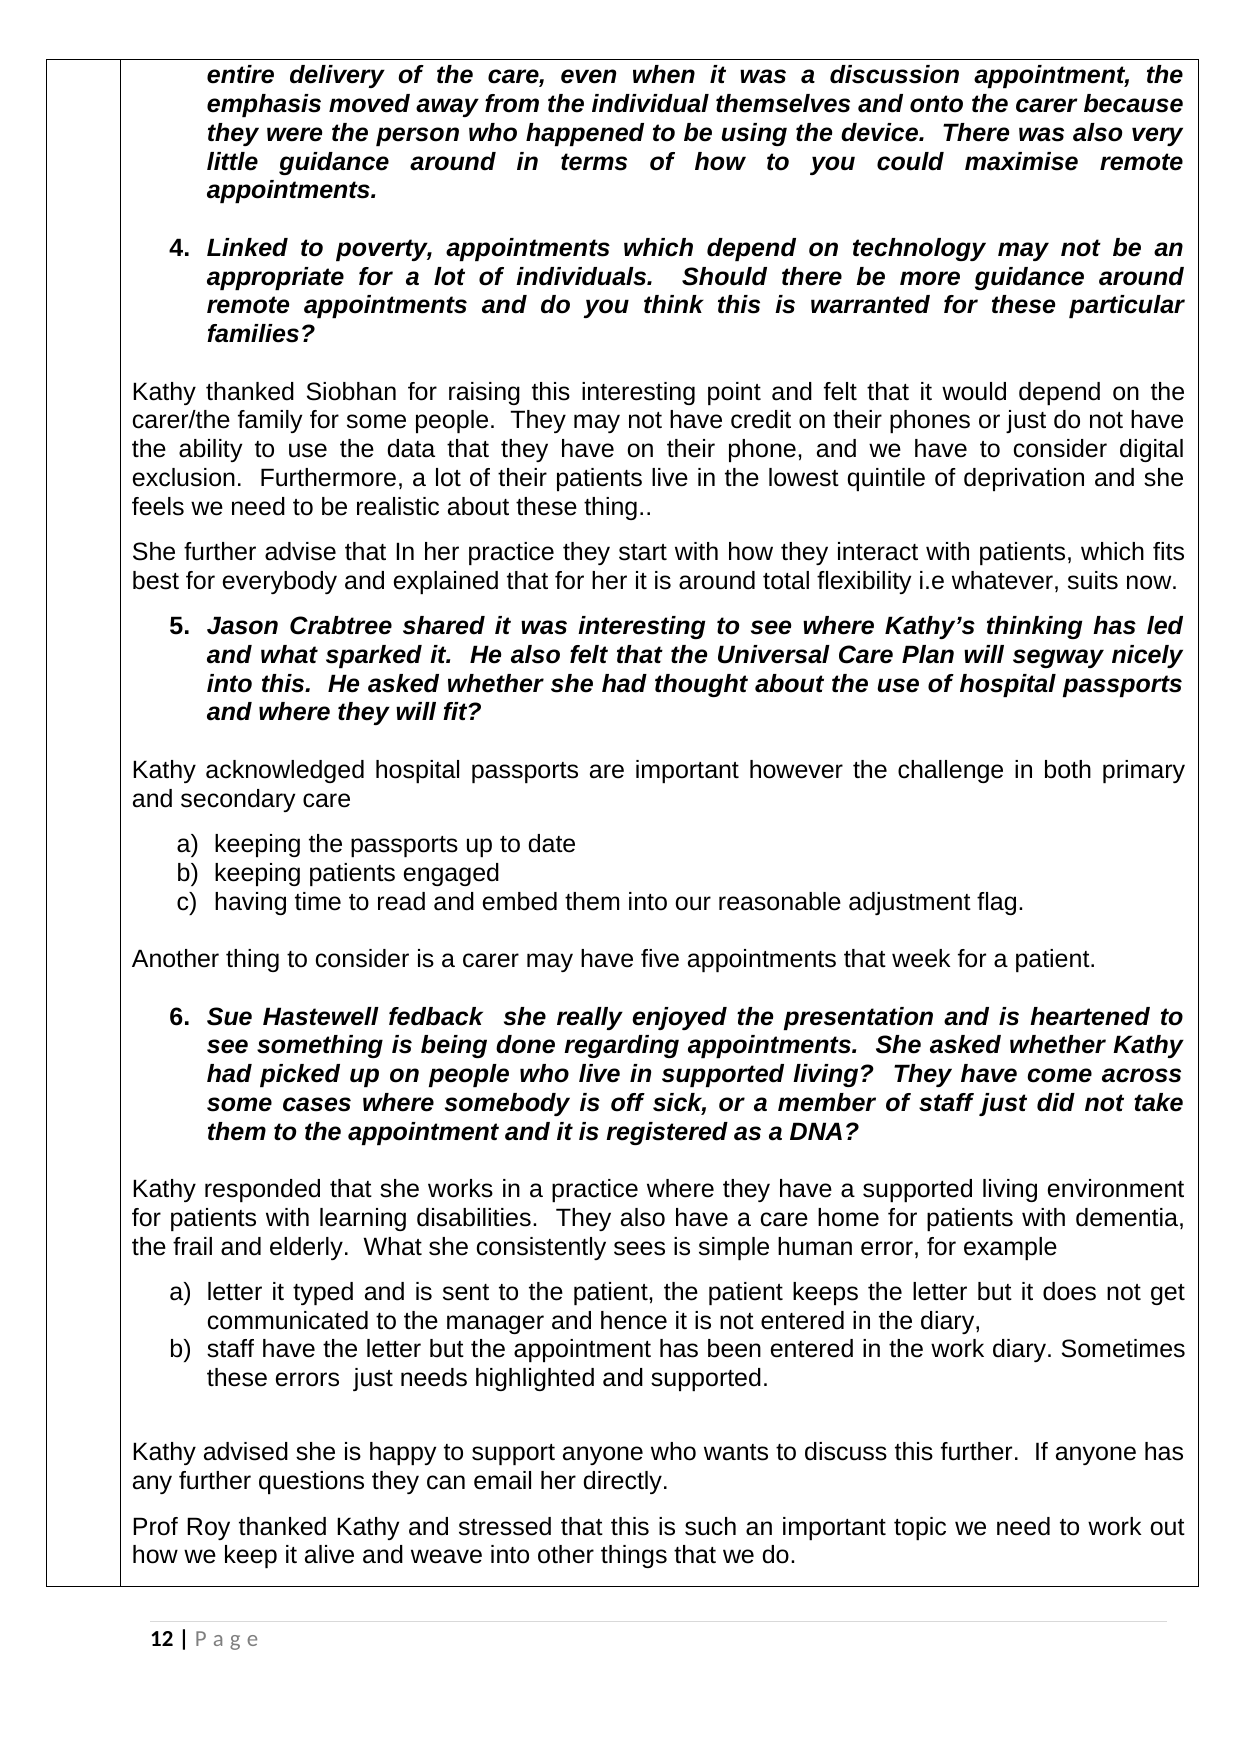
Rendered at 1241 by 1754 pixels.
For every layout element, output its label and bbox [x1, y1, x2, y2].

table_cell [121, 60, 1198, 1586]
table_cell [47, 60, 120, 1586]
